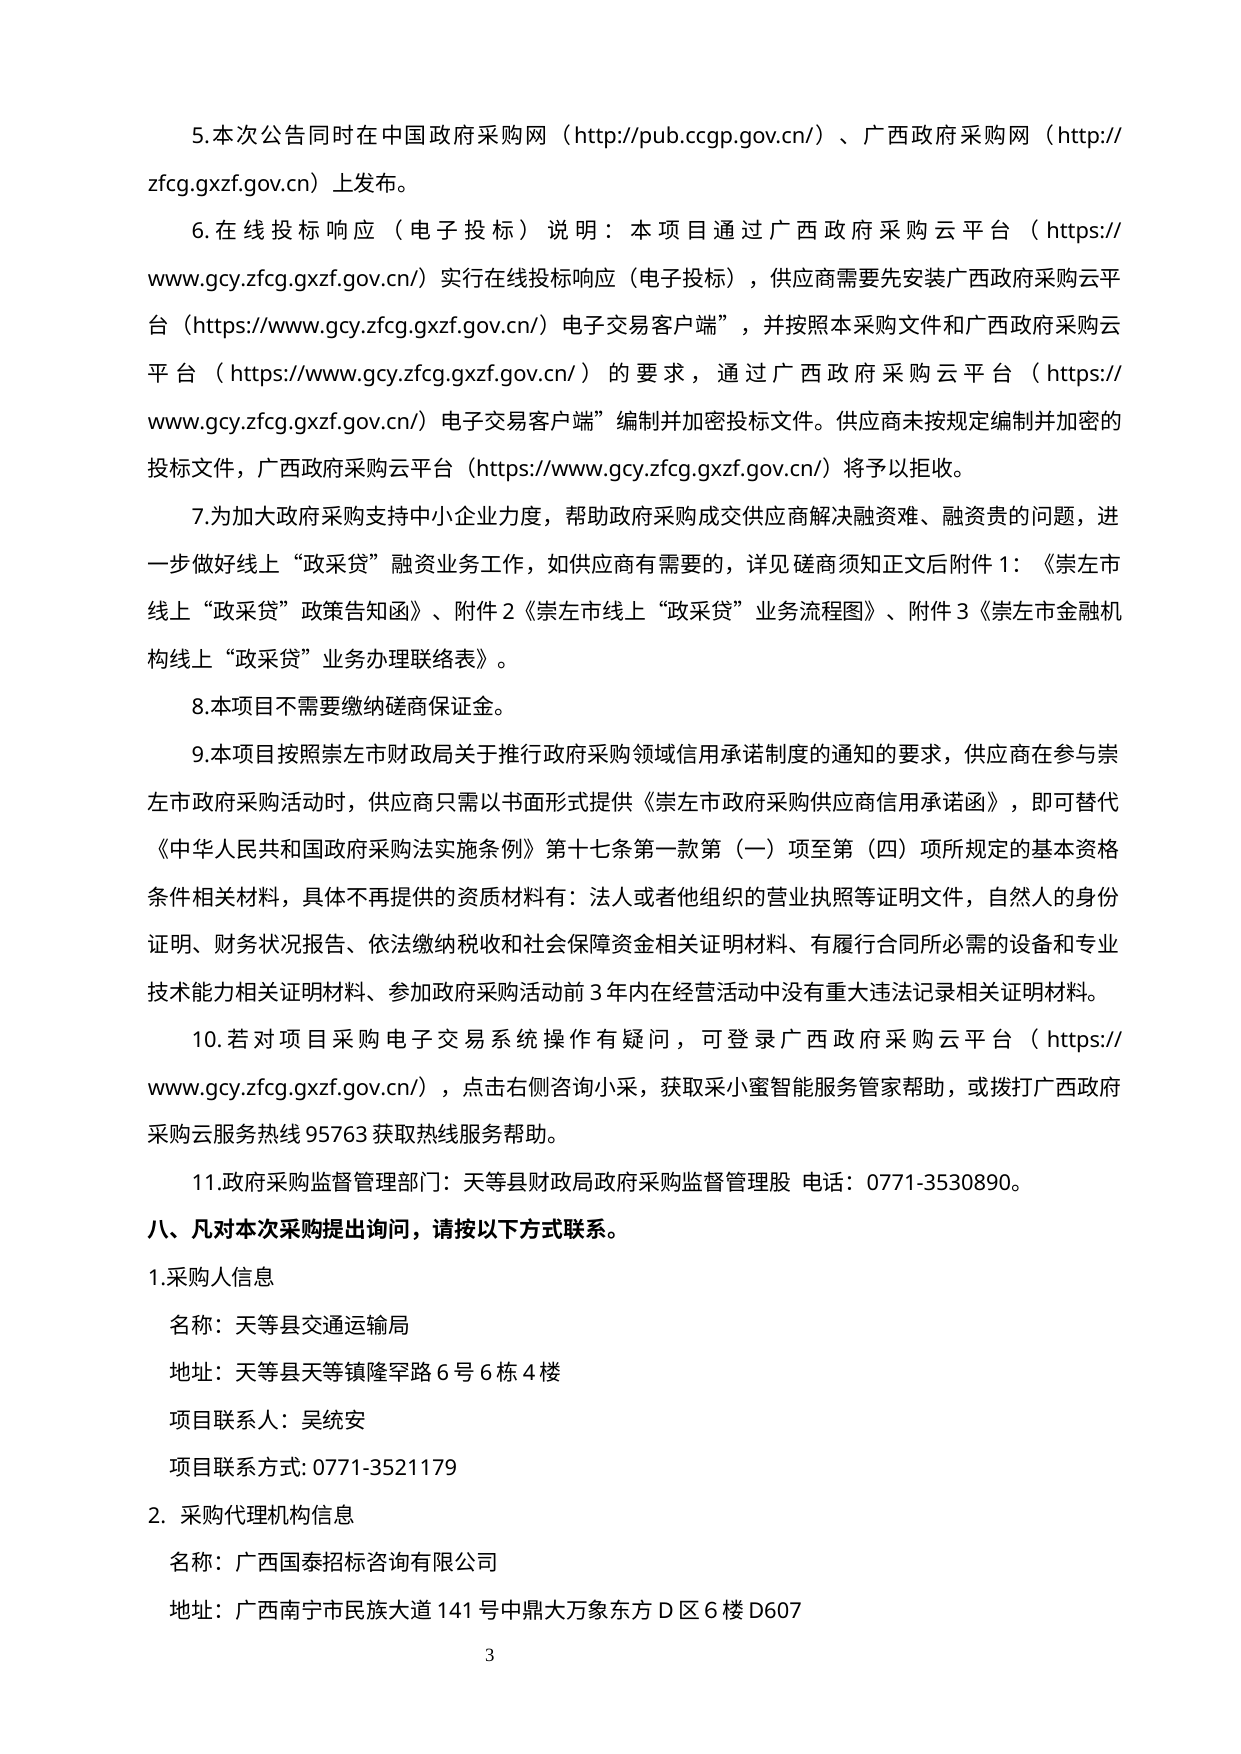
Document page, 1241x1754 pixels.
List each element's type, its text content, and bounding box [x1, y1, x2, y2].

text 5.本次公告同时在中国政府采购网（http://pub.ccgp.gov.cn/）、广西政府采购网（http://zfcg.gxzf.gov.cn）上发布。 [148, 118, 1122, 197]
text 7.为加大政府采购支持中小企业力度，帮助政府采购成交供应商解决融资难、融资贵的问题，进一步做好线上“政采贷”融资业务工作，如供应商有需要的，详见磋商须知正文后附件1：《崇左市线上“政采贷”政策告知函》、附件2《崇左市线上“政采贷”业务流程图》、附件3《崇左市金融机构线上“政采贷”业务办理联络表》。 [148, 499, 1122, 673]
text 10.若对项目采购电子交易系统操作有疑问，可登录广西政府采购云平台（https://www.gcy.zfcg.gxzf.gov.cn/），点击右侧咨询小采，获取采小蜜智能服务管家帮助，或拨打广西政府采购云服务热线95763获取热线服务帮助。 [148, 1022, 1122, 1149]
list 采购代理机构信息 [148, 1498, 1122, 1529]
list 名称：广西国泰招标咨询有限公司 [148, 1545, 1122, 1577]
text 6.在线投标响应（电子投标）说明：本项目通过广西政府采购云平台（https://www.gcy.zfcg.gxzf.gov.cn/）实行在线投标响应（电子投标），供应商需要先安装广西政府采购云平台（https://www.gcy.zfcg.gxzf.gov.cn/）电子交易客户端”，并按照本采购文件和广西政府采购云平台（https://www.gcy.zfcg.gxzf.gov.cn/）的要求，通过广西政府采购云平台（https://www.gcy.zfcg.gxzf.gov.cn/）电子交易客户端”编制并加密投标文件。供应商未按规定编制并加密的投标文件，广西政府采购云平台（https://www.gcy.zfcg.gxzf.gov.cn/）将予以拒收。 [148, 213, 1122, 483]
text 1.采购人信息 [148, 1260, 1122, 1292]
text 8.本项目不需要缴纳磋商保证金。 [148, 689, 1122, 721]
text 项目联系人：吴统安 [148, 1403, 1122, 1434]
text 八、凡对本次采购提出询问，请按以下方式联系。 [148, 1212, 1122, 1244]
text 项目联系方式: 0771-3521179 [148, 1450, 1122, 1482]
text 11.政府采购监督管理部门：天等县财政局政府采购监督管理股 电话：0771-3530890。 [148, 1165, 1122, 1197]
text 地址：天等县天等镇隆罕路6号6栋4楼 [148, 1355, 1122, 1387]
text 名称：天等县交通运输局 [148, 1308, 1122, 1339]
text 9.本项目按照崇左市财政局关于推行政府采购领域信用承诺制度的通知的要求，供应商在参与崇左市政府采购活动时，供应商只需以书面形式提供《崇左市政府采购供应商信用承诺函》，即可替代《中华人民共和国政府采购法实施条例》第十七条第一款第（一）项至第（四）项所规定的基本资格条件相关材料，具体不再提供的资质材料有：法人或者他组织的营业执照等证明文件，自然人的身份证明、财务状况报告、依法缴纳税收和社会保障资金相关证明材料、有履行合同所必需的设备和专业技术能力相关证明材料、参加政府采购活动前3年内在经营活动中没有重大违法记录相关证明材料。 [148, 737, 1122, 1006]
text 地址：广西南宁市民族大道141号中鼎大万象东方D区６楼D607 [148, 1593, 1122, 1625]
